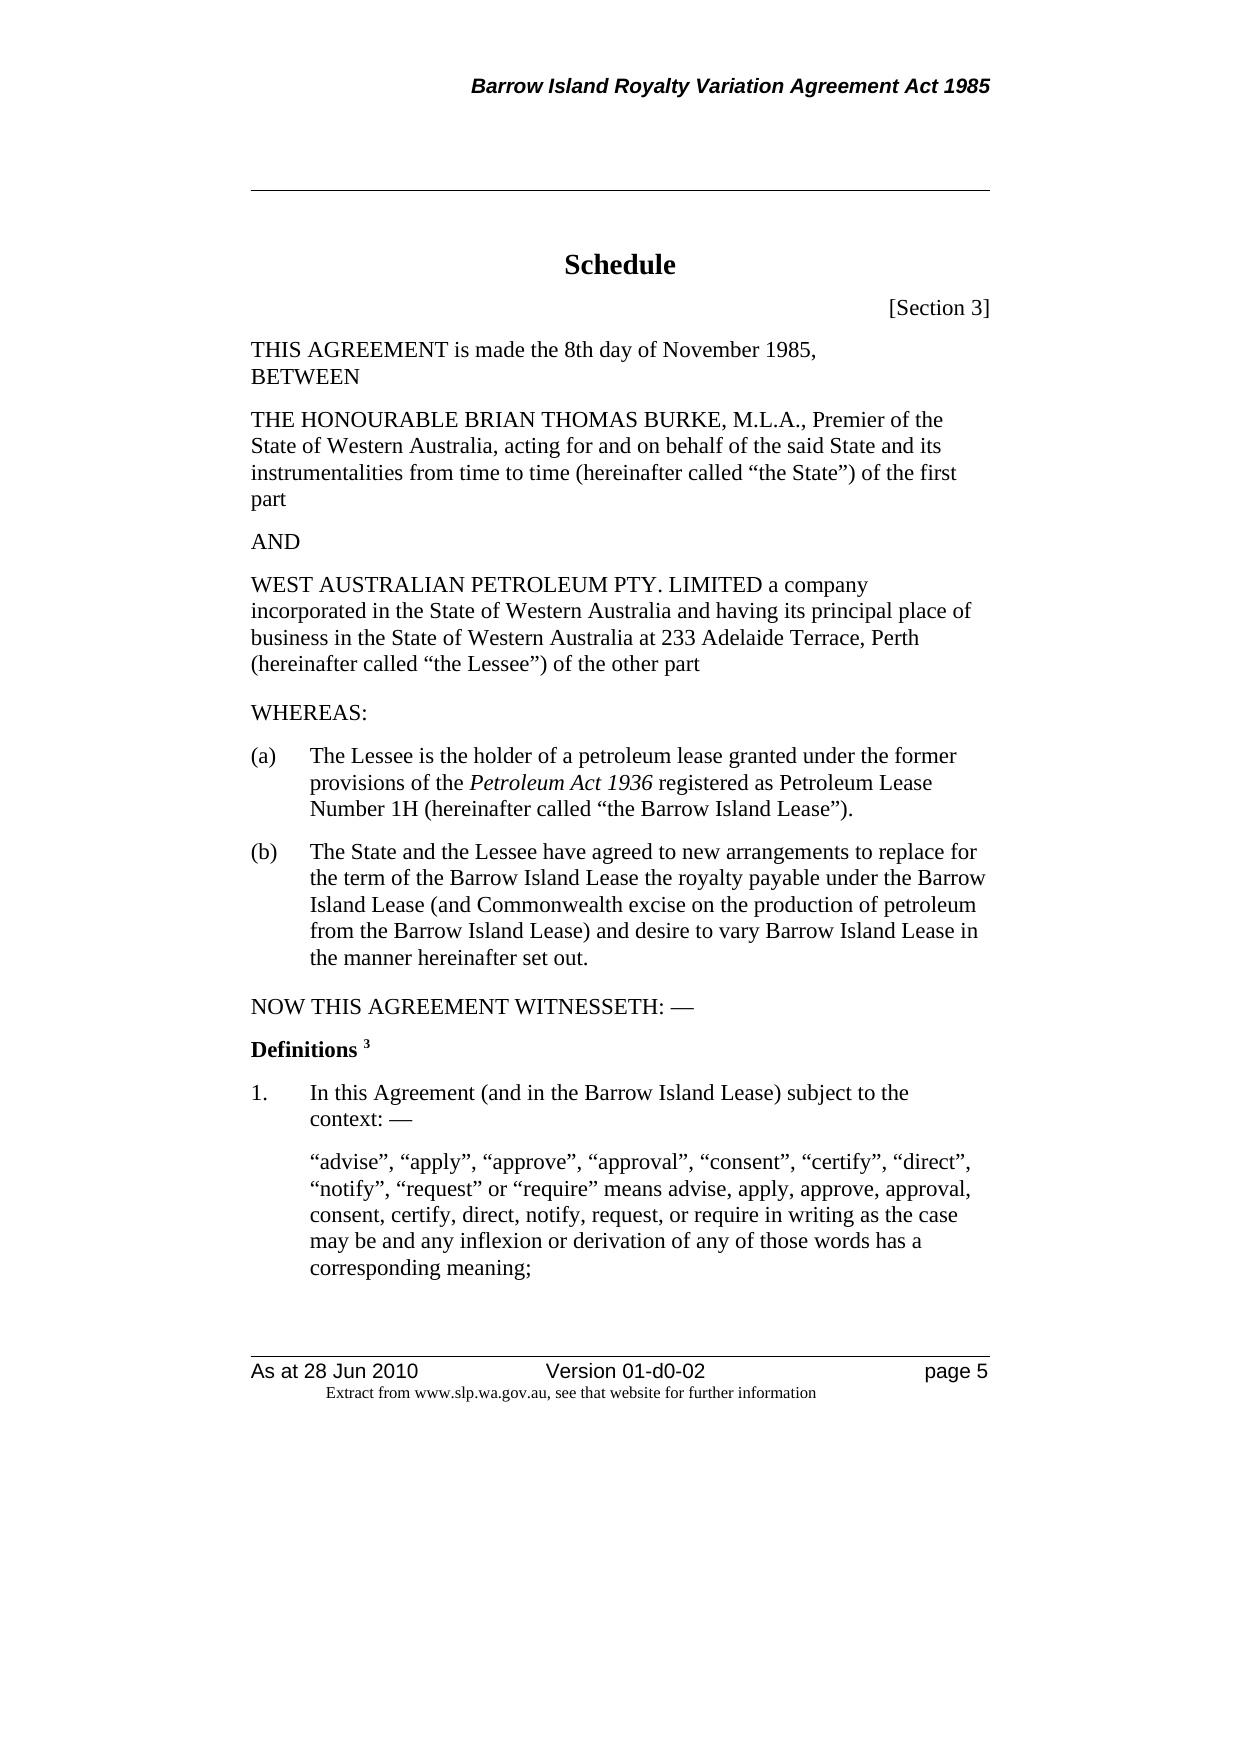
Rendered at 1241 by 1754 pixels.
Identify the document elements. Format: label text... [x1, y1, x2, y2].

subtitle Schedule [251, 247, 990, 281]
text NOW THIS AGREEMENT WITNESSETH: — [251, 993, 990, 1019]
text WEST AUSTRALIAN PETROLEUM PTY. LIMITED a company incorporated in the State of Western Australia and having its principal place of business in the State of Western Australia at 233 Adelaide Terrace, Perth (hereinafter called “the Lessee”) of the other part [251, 571, 990, 676]
text “advise”, “apply”, “approve”, “approval”, “consent”, “certify”, “direct”, “notify”, “request” or “require” means advise, apply, approve, approval, consent, certify, direct, notify, request, or require in writing as the case may be and any inflexion or derivation of any of those words has a corresponding meaning; [251, 1148, 990, 1280]
text Definitions 3 [251, 1036, 990, 1062]
text (a) The Lessee is the holder of a petroleum lease granted under the former provisions of the Petroleum Act 1936 registered as Petroleum Lease Number 1H (hereinafter called “the Barrow Island Lease”). [251, 742, 990, 821]
text 1. In this Agreement (and in the Barrow Island Lease) subject to the context: — [251, 1079, 990, 1132]
text WHEREAS: [251, 699, 990, 726]
text THE HONOURABLE BRIAN THOMAS BURKE, M.L.A., Premier of the State of Western Australia, acting for and on behalf of the said State and its instrumentalities from time to time (hereinafter called “the State”) of the first part [251, 406, 990, 511]
text THIS AGREEMENT is made the 8th day of November 1985, BETWEEN [251, 337, 990, 389]
text [Section 3] [251, 293, 990, 320]
text (b) The State and the Lessee have agreed to new arrangements to replace for the term of the Barrow Island Lease the royalty payable under the Barrow Island Lease (and Commonwealth excise on the production of petroleum from the Barrow Island Lease) and desire to vary Barrow Island Lease in the manner hereinafter set out. [251, 838, 990, 970]
text AND [251, 528, 990, 554]
